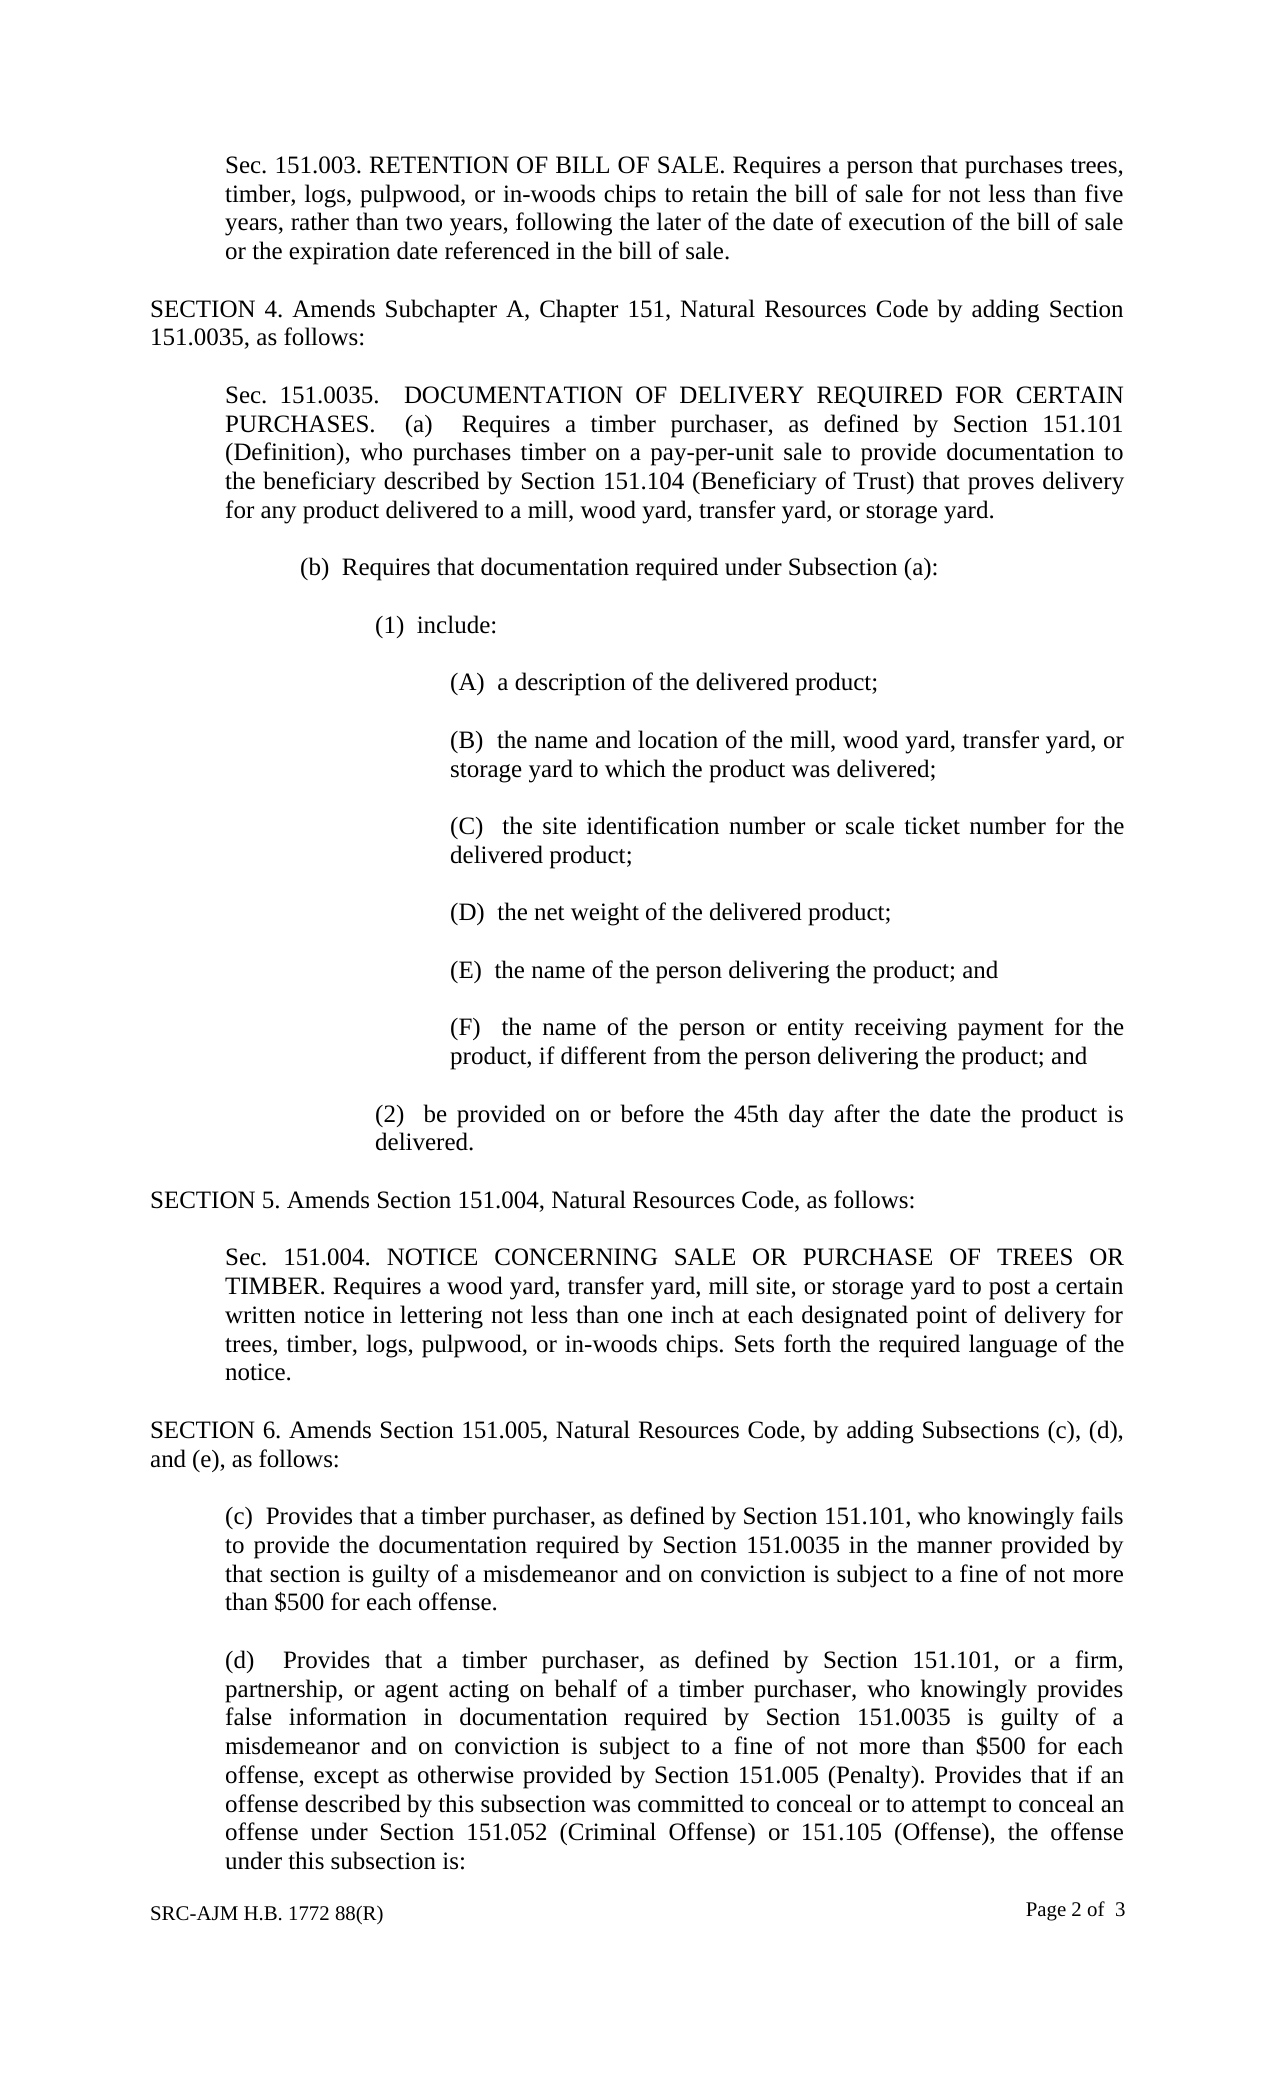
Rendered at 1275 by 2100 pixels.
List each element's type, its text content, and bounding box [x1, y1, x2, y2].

text SECTION 4. Amends Subchapter A, Chapter 151, Natural Resources Code by adding Section 151.0035, as follows: [150, 294, 1125, 351]
text (B) the name and location of the mill, wood yard, transfer yard, or storage yard to which the product was delivered; [450, 725, 1125, 782]
text Sec. 151.004. NOTICE CONCERNING SALE OR PURCHASE OF TREES OR TIMBER. Requires a wood yard, transfer yard, mill site, or storage yard to post a certain written notice in lettering not less than one inch at each designated point of delivery for trees, timber, logs, pulpwood, or in-woods chips. Sets forth the required language of the notice. [225, 1242, 1125, 1386]
text (b) Requires that documentation required under Subsection (a): [300, 552, 1125, 581]
text (C) the site identification number or scale ticket number for the delivered product; [450, 811, 1125, 869]
text (2) be provided on or before the 45th day after the date the product is delivered. [375, 1099, 1125, 1156]
text Sec. 151.0035. DOCUMENTATION OF DELIVERY REQUIRED FOR CERTAIN PURCHASES. (a) Requires a timber purchaser, as defined by Section 151.101 (Definition), who purchases timber on a pay-per-unit sale to provide documentation to the beneficiary described by Section 151.104 (Beneficiary of Trust) that proves delivery for any product delivered to a mill, wood yard, transfer yard, or storage yard. [225, 380, 1125, 524]
text (1) include: [375, 610, 1125, 639]
text (F) the name of the person or entity receiving payment for the product, if different from the person delivering the product; and [450, 1012, 1125, 1070]
text (A) a description of the delivered product; [450, 667, 1125, 696]
text SECTION 6. Amends Section 151.005, Natural Resources Code, by adding Subsections (c), (d), and (e), as follows: [150, 1415, 1125, 1472]
text (E) the name of the person delivering the product; and [450, 955, 1125, 984]
text (d) Provides that a timber purchaser, as defined by Section 151.101, or a firm, partnership, or agent acting on behalf of a timber purchaser, who knowingly provides false information in documentation required by Section 151.0035 is guilty of a misdemeanor and on conviction is subject to a fine of not more than $500 for each offense, except as otherwise provided by Section 151.005 (Penalty). Provides that if an offense described by this subsection was committed to conceal or to attempt to conceal an offense under Section 151.052 (Criminal Offense) or 151.105 (Offense), the offense under this subsection is: [225, 1645, 1125, 1875]
text SECTION 5. Amends Section 151.004, Natural Resources Code, as follows: [150, 1185, 1125, 1214]
text (c) Provides that a timber purchaser, as defined by Section 151.101, who knowingly fails to provide the documentation required by Section 151.0035 in the manner provided by that section is guilty of a misdemeanor and on conviction is subject to a fine of not more than $500 for each offense. [225, 1501, 1125, 1616]
text (D) the net weight of the delivered product; [450, 897, 1125, 926]
text Sec. 151.003. RETENTION OF BILL OF SALE. Requires a person that purchases trees, timber, logs, pulpwood, or in-woods chips to retain the bill of sale for not less than five years, rather than two years, following the later of the date of execution of the bill of sale or the expiration date referenced in the bill of sale. [225, 150, 1125, 265]
